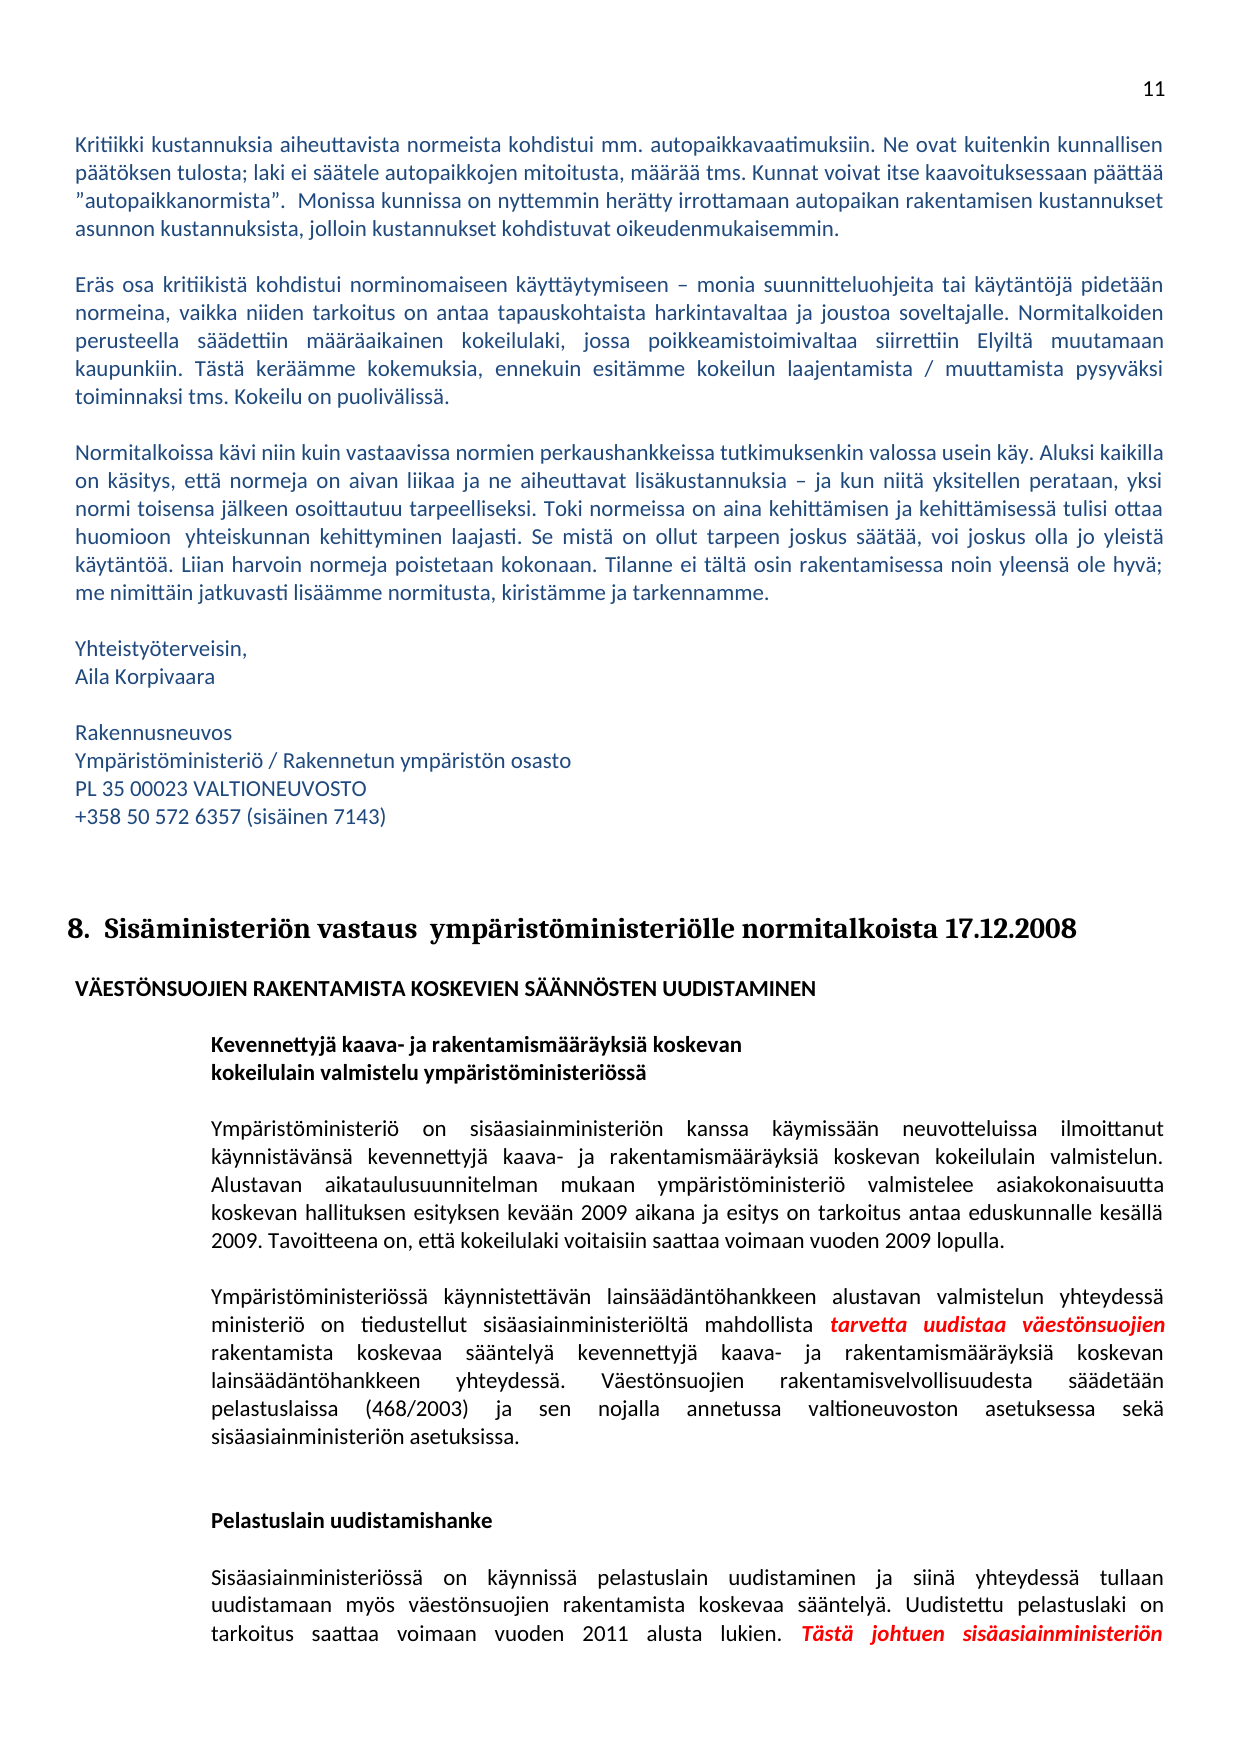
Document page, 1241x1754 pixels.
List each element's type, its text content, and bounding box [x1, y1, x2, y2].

text Rakennusneuvos [75, 718, 1165, 746]
text Ympäristöministeriössä käynnistettävän lainsäädäntöhankkeen alustavan valmistelun yhteydessä ministeriö on tiedustellut sisäasiainministeriöltä mahdollista tarvetta uudistaa väestönsuojien rakentamista koskevaa sääntelyä kevennettyjä kaava- ja rakentamismääräyksiä koskevan lainsäädäntöhankkeen yhteydessä. Väestönsuojien rakentamisvelvollisuudesta säädetään pelastuslaissa (468/2003) ja sen nojalla annetussa valtioneuvoston asetuksessa sekä sisäasiainministeriön asetuksissa. [211, 1282, 1165, 1451]
text PL 35 00023 VALTIONEUVOSTO [75, 774, 1165, 802]
text Eräs osa kritiikistä kohdistui norminomaiseen käyttäytymiseen – monia suunnitteluohjeita tai käytäntöjä pidetään normeina, vaikka niiden tarkoitus on antaa tapauskohtaista harkintavaltaa ja joustoa soveltajalle. Normitalkoiden perusteella säädettiin määräaikainen kokeilulaki, jossa poikkeamistoimivaltaa siirrettiin Elyiltä muutamaan kaupunkiin. Tästä keräämme kokemuksia, ennekuin esitämme kokeilun laajentamista / muuttamista pysyväksi toiminnaksi tms. Kokeilu on puolivälissä. [75, 270, 1165, 410]
text Ympäristöministeriö / Rakennetun ympäristön osasto [75, 746, 1165, 774]
text kokeilulain valmistelu ympäristöministeriössä [211, 1058, 1165, 1086]
text Ympäristöministeriö on sisäasiainministeriön kanssa käymissään neuvotteluissa ilmoittanut käynnistävänsä kevennettyjä kaava- ja rakentamismääräyksiä koskevan kokeilulain valmistelun. Alustavan aikataulusuunnitelman mukaan ympäristöministeriö valmistelee asiakokonaisuutta koskevan hallituksen esityksen kevään 2009 aikana ja esitys on tarkoitus antaa eduskunnalle kesällä 2009. Tavoitteena on, että kokeilulaki voitaisiin saattaa voimaan vuoden 2009 lopulla. [211, 1114, 1165, 1254]
text Aila Korpivaara [75, 662, 1165, 690]
text Yhteistyöterveisin, [75, 634, 1165, 662]
subtitle Sisäministeriön vastaus ympäristöministeriölle normitalkoista 17.12.2008 [67, 913, 1165, 946]
text Kritiikki kustannuksia aiheuttavista normeista kohdistui mm. autopaikkavaatimuksiin. Ne ovat kuitenkin kunnallisen päätöksen tulosta; laki ei säätele autopaikkojen mitoitusta, määrää tms. Kunnat voivat itse kaavoituksessaan päättää ”autopaikkanormista”. Monissa kunnissa on nyttemmin herätty irrottamaan autopaikan rakentamisen kustannukset asunnon kustannuksista, jolloin kustannukset kohdistuvat oikeudenmukaisemmin. [75, 130, 1165, 242]
text Pelastuslain uudistamishanke [211, 1507, 1165, 1534]
text VÄESTÖNSUOJIEN RAKENTAMISTA KOSKEVIEN SÄÄNNÖSTEN UUDISTAMINEN [75, 974, 1165, 1002]
text Normitalkoissa kävi niin kuin vastaavissa normien perkaushankkeissa tutkimuksenkin valossa usein käy. Aluksi kaikilla on käsitys, että normeja on aivan liikaa ja ne aiheuttavat lisäkustannuksia – ja kun niitä yksitellen perataan, yksi normi toisensa jälkeen osoittautuu tarpeelliseksi. Toki normeissa on aina kehittämisen ja kehittämisessä tulisi ottaa huomioon yhteiskunnan kehittyminen laajasti. Se mistä on ollut tarpeen joskus säätää, voi joskus olla jo yleistä käytäntöä. Liian harvoin normeja poistetaan kokonaan. Tilanne ei tältä osin rakentamisessa noin yleensä ole hyvä; me nimittäin jatkuvasti lisäämme normitusta, kiristämme ja tarkennamme. [75, 438, 1165, 606]
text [211, 1563, 1165, 1647]
text +358 50 572 6357 (sisäinen 7143) [75, 802, 1165, 830]
text Kevennettyjä kaava- ja rakentamismääräyksiä koskevan [211, 1030, 1165, 1058]
